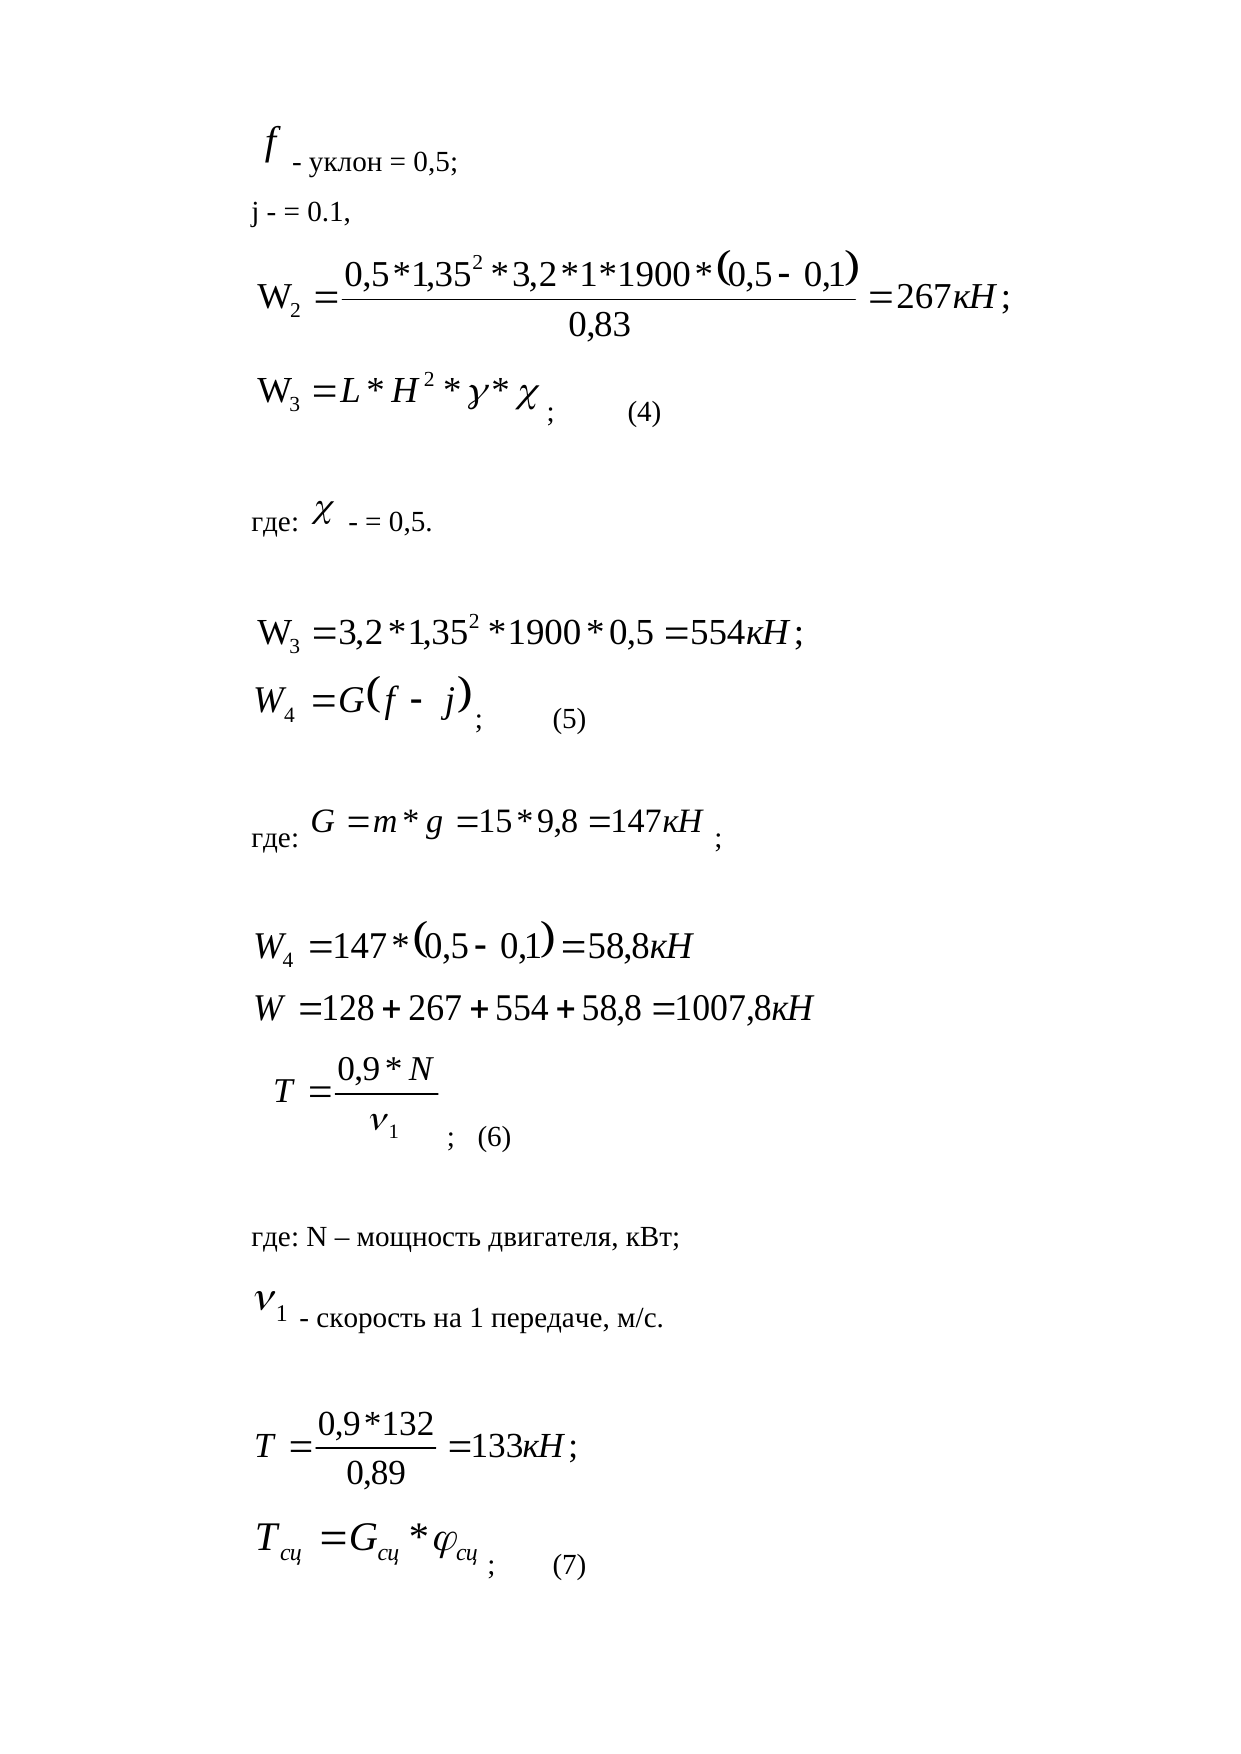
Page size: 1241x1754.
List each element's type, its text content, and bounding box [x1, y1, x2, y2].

text ; (4) [177, 363, 1152, 427]
text где: N – мощность двигателя, кВт; [177, 1219, 1152, 1253]
text ; (5) [177, 675, 1152, 734]
text ; (6) [177, 1048, 1152, 1152]
text - скорость на 1 передаче, м/с. [177, 1270, 1152, 1334]
text j - = 0.1, [177, 194, 1152, 228]
text - уклон = 0,5; [177, 118, 1152, 178]
text где: ; [177, 802, 1152, 853]
text ; (7) [177, 1510, 1152, 1581]
text где: - = 0,5. [177, 494, 1152, 538]
